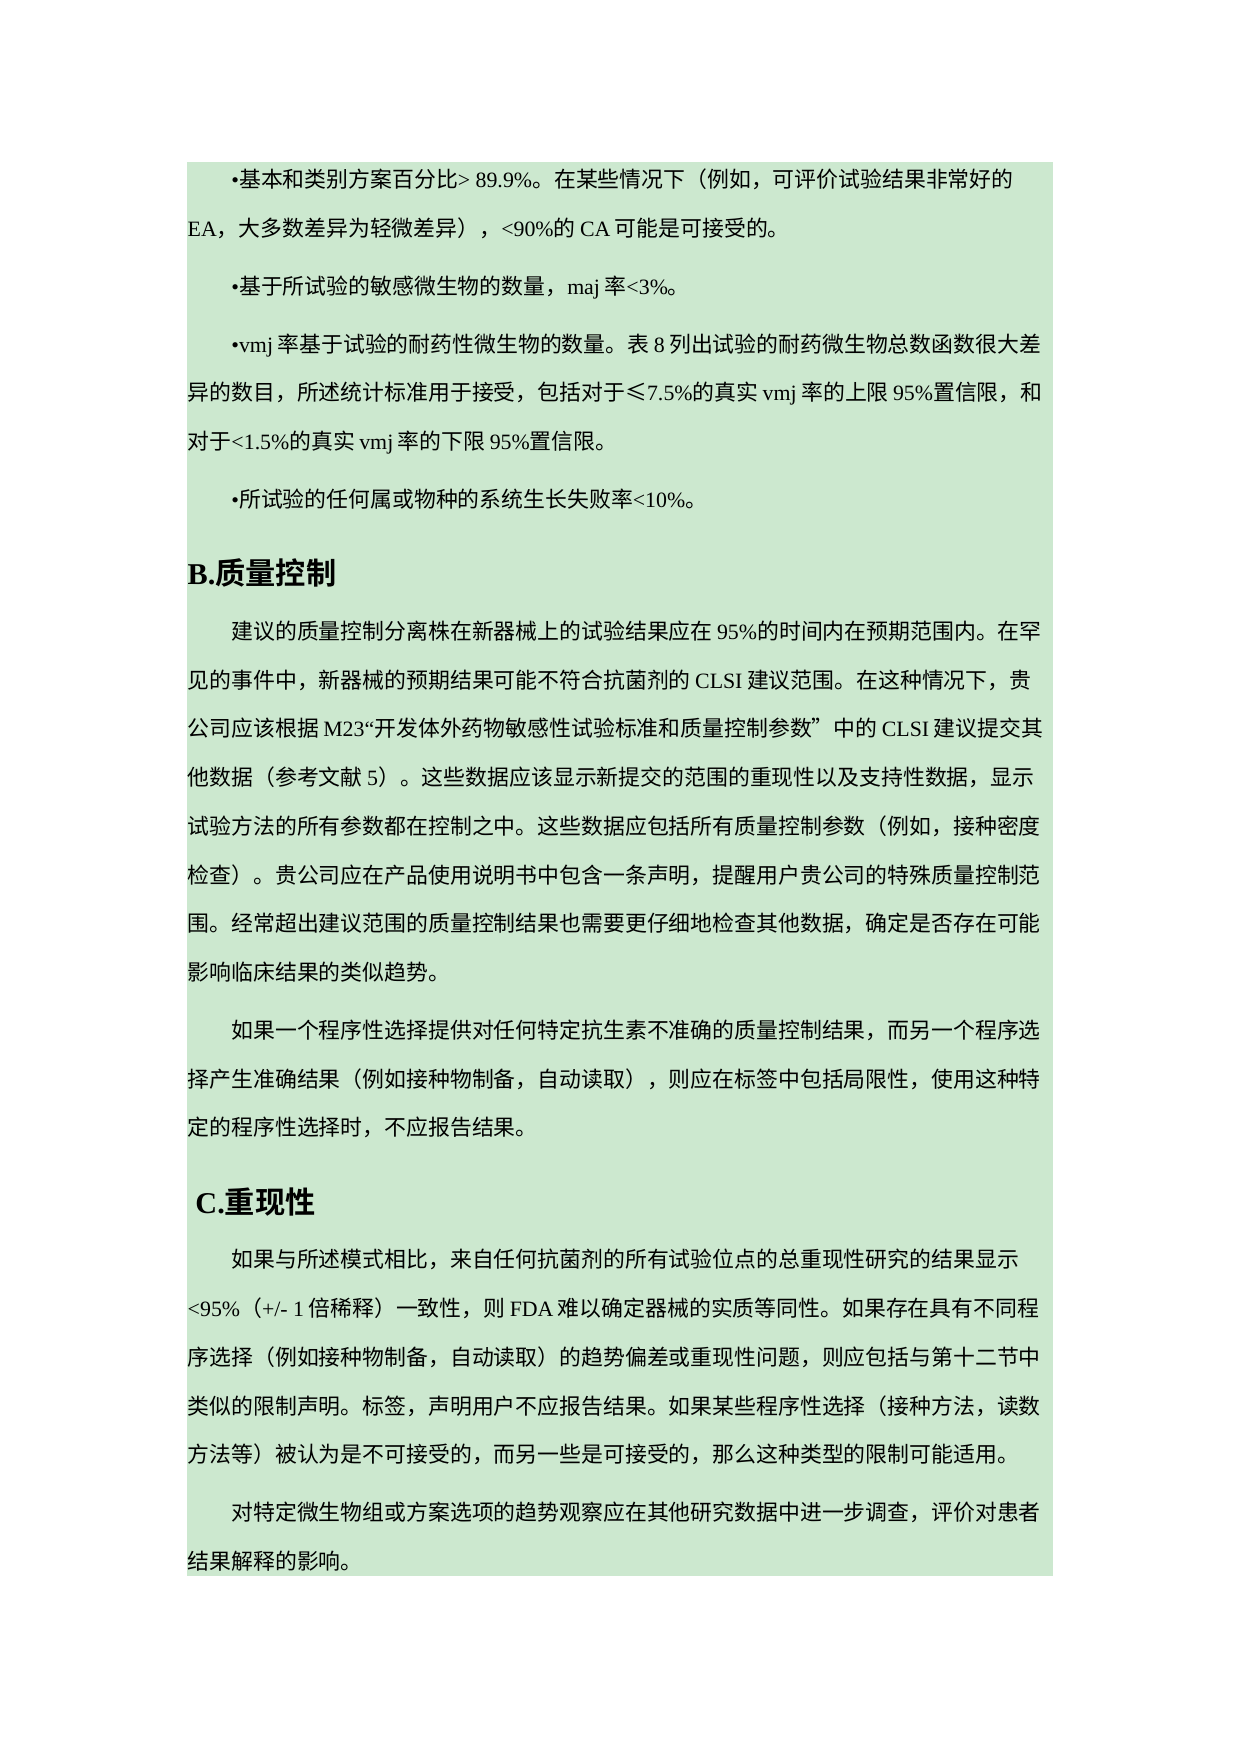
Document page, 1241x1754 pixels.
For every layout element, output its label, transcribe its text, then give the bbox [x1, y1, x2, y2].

text •基本和类别方案百分比> 89.9%。在某些情况下（例如，可评价试验结果非常好的EA，大多数差异为轻微差异），<90%的CA可能是可接受的。 [187, 162, 1053, 243]
text •vmj率基于试验的耐药性微生物的数量。表8列出试验的耐药微生物总数函数很大差异的数目，所述统计标准用于接受，包括对于≤7.5%的真实vmj率的上限95%置信限，和对于<1.5%的真实vmj率的下限95%置信限。 [187, 326, 1053, 456]
text 建议的质量控制分离株在新器械上的试验结果应在95%的时间内在预期范围内。在罕见的事件中，新器械的预期结果可能不符合抗菌剂的CLSI建议范围。在这种情况下，贵公司应该根据M23“开发体外药物敏感性试验标准和质量控制参数”中的CLSI建议提交其他数据（参考文献5）。这些数据应该显示新提交的范围的重现性以及支持性数据，显示试验方法的所有参数都在控制之中。这些数据应包括所有质量控制参数（例如，接种密度检查）。贵公司应在产品使用说明书中包含一条声明，提醒用户贵公司的特殊质量控制范围。经常超出建议范围的质量控制结果也需要更仔细地检查其他数据，确定是否存在可能影响临床结果的类似趋势。 [187, 613, 1053, 987]
text 如果与所述模式相比，来自任何抗菌剂的所有试验位点的总重现性研究的结果显示<95%（+/- 1倍稀释）一致性，则FDA难以确定器械的实质等同性。如果存在具有不同程序选择（例如接种物制备，自动读取）的趋势偏差或重现性问题，则应包括与第十二节中类似的限制声明。标签，声明用户不应报告结果。如果某些程序性选择（接种方法，读数方法等）被认为是不可接受的，而另一些是可接受的，那么这种类型的限制可能适用。 [187, 1242, 1053, 1469]
text C.重现性 [187, 1168, 1053, 1233]
text •所试验的任何属或物种的系统生长失败率<10%。 [187, 481, 1053, 514]
text 如果一个程序性选择提供对任何特定抗生素不准确的质量控制结果，而另一个程序选择产生准确结果（例如接种物制备，自动读取），则应在标签中包括局限性，使用这种特定的程序性选择时，不应报告结果。 [187, 1012, 1053, 1142]
text B.质量控制 [187, 539, 1053, 604]
text 对特定微生物组或方案选项的趋势观察应在其他研究数据中进一步调查，评价对患者结果解释的影响。 [187, 1495, 1053, 1576]
text •基于所试验的敏感微生物的数量，maj率<3%。 [187, 268, 1053, 301]
